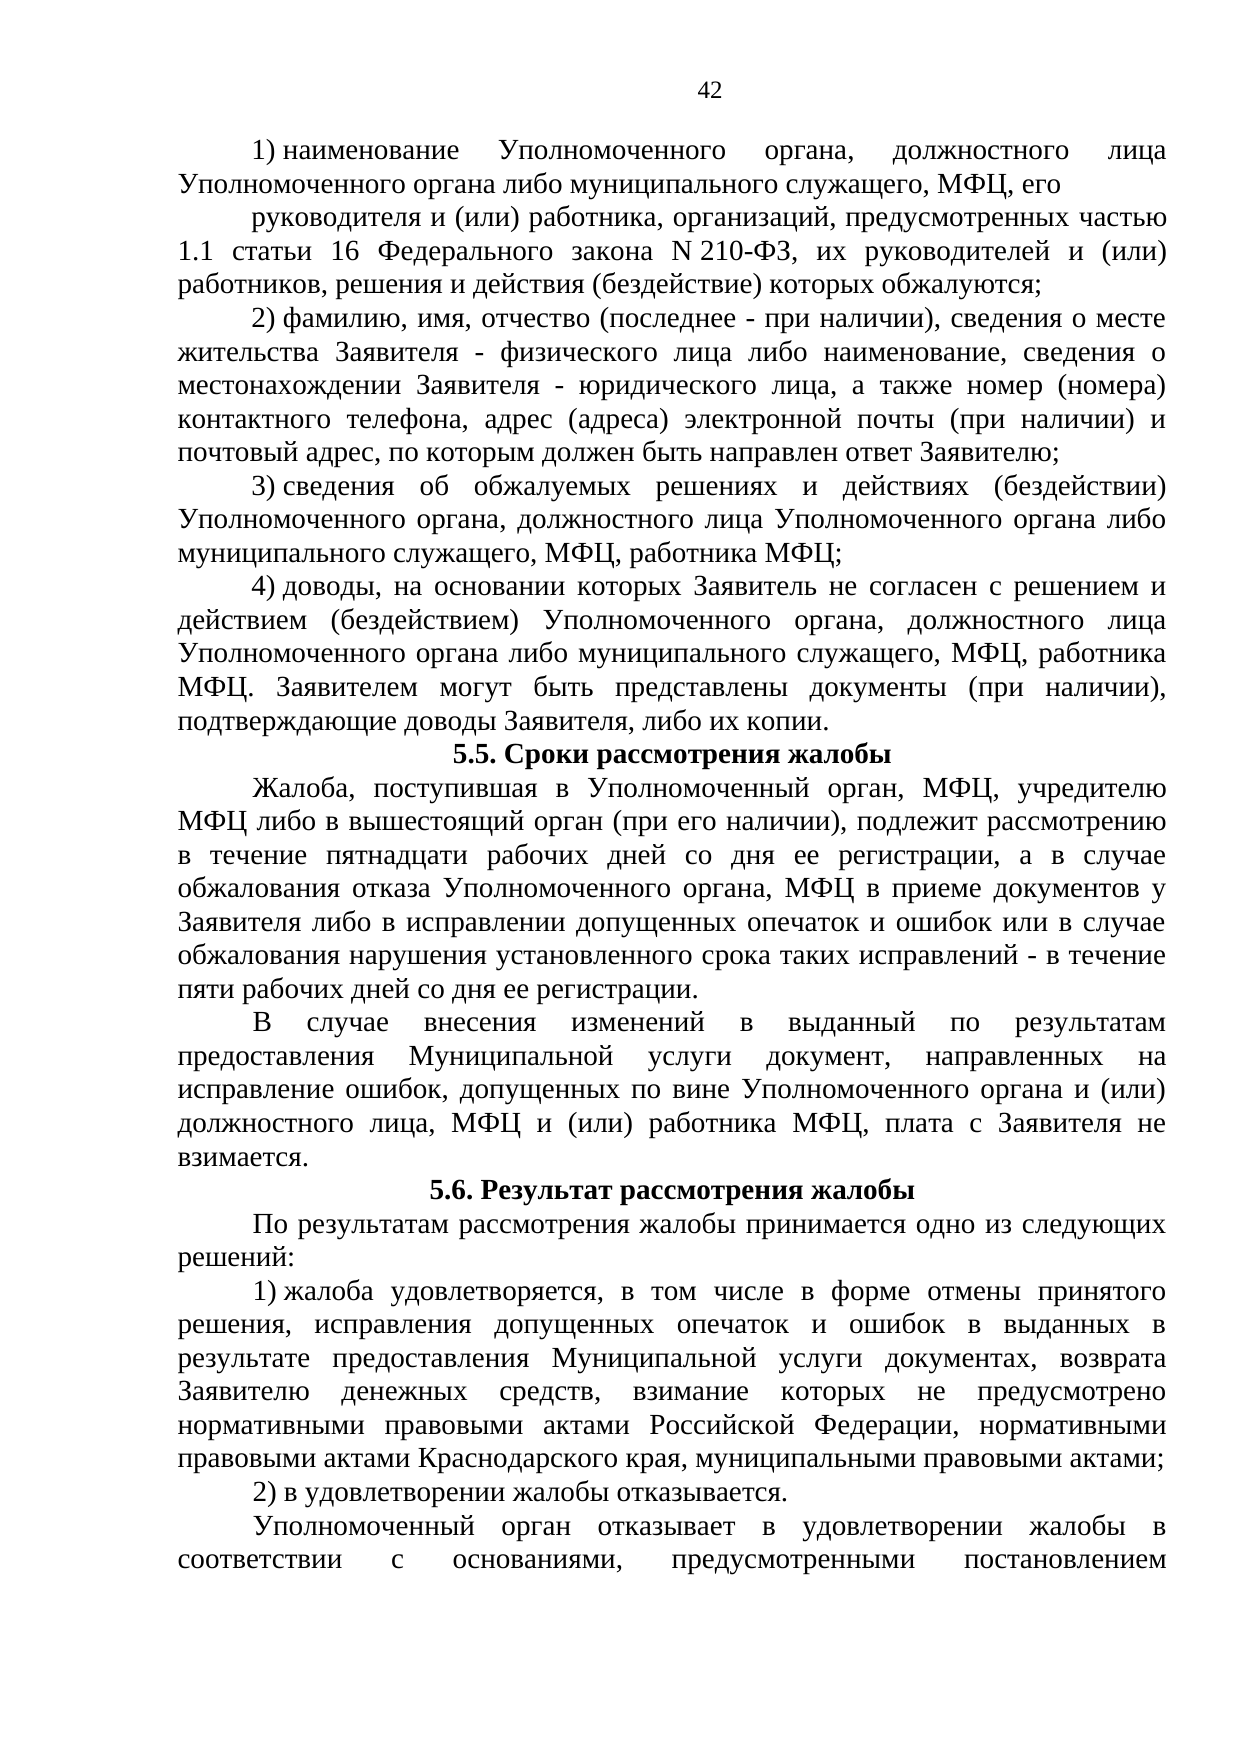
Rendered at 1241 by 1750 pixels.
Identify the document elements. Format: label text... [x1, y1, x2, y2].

text Жалоба, поступившая в Уполномоченный орган, МФЦ, учредителю МФЦ либо в вышестоящий орган (при его наличии), подлежит рассмотрению в течение пятнадцати рабочих дней со дня ее регистрации, а в случае обжалования отказа Уполномоченного органа, МФЦ в приеме документов у Заявителя либо в исправлении допущенных опечаток и ошибок или в случае обжалования нарушения установленного срока таких исправлений - в течение пяти рабочих дней со дня ее регистрации. [177, 770, 1167, 1004]
text руководителя и (или) работника, организаций, предусмотренных частью 1.1 статьи 16 Федерального закона N 210-ФЗ, их руководителей и (или) работников, решения и действия (бездействие) которых обжалуются; [177, 199, 1167, 300]
text 5.6. Результат рассмотрения жалобы [177, 1172, 1167, 1206]
text По результатам рассмотрения жалобы принимается одно из следующих решений: [177, 1206, 1167, 1273]
text 2) фамилию, имя, отчество (последнее - при наличии), сведения о месте жительства Заявителя - физического лица либо наименование, сведения о местонахождении Заявителя - юридического лица, а также номер (номера) контактного телефона, адрес (адреса) электронной почты (при наличии) и почтовый адрес, по которым должен быть направлен ответ Заявителю; [177, 300, 1167, 468]
text 1) жалоба удовлетворяется, в том числе в форме отмены принятого решения, исправления допущенных опечаток и ошибок в выданных в результате предоставления Муниципальной услуги документах, возврата Заявителю денежных средств, взимание которых не предусмотрено нормативными правовыми актами Российской Федерации, нормативными правовыми актами Краснодарского края, муниципальными правовыми актами; [177, 1273, 1167, 1474]
text 2) в удовлетворении жалобы отказывается. [177, 1474, 1167, 1508]
text 1) наименование Уполномоченного органа, должностного лица Уполномоченного органа либо муниципального служащего, МФЦ, его [177, 132, 1167, 199]
text 4) доводы, на основании которых Заявитель не согласен с решением и действием (бездействием) Уполномоченного органа, должностного лица Уполномоченного органа либо муниципального служащего, МФЦ, работника МФЦ. Заявителем могут быть представлены документы (при наличии), подтверждающие доводы Заявителя, либо их копии. [177, 568, 1167, 736]
text 3) сведения об обжалуемых решениях и действиях (бездействии) Уполномоченного органа, должностного лица Уполномоченного органа либо муниципального служащего, МФЦ, работника МФЦ; [177, 468, 1167, 568]
text 5.5. Сроки рассмотрения жалобы [177, 736, 1167, 770]
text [177, 1508, 1167, 1575]
text В случае внесения изменений в выданный по результатам предоставления Муниципальной услуги документ, направленных на исправление ошибок, допущенных по вине Уполномоченного органа и (или) должностного лица, МФЦ и (или) работника МФЦ, плата с Заявителя не взимается. [177, 1004, 1167, 1172]
